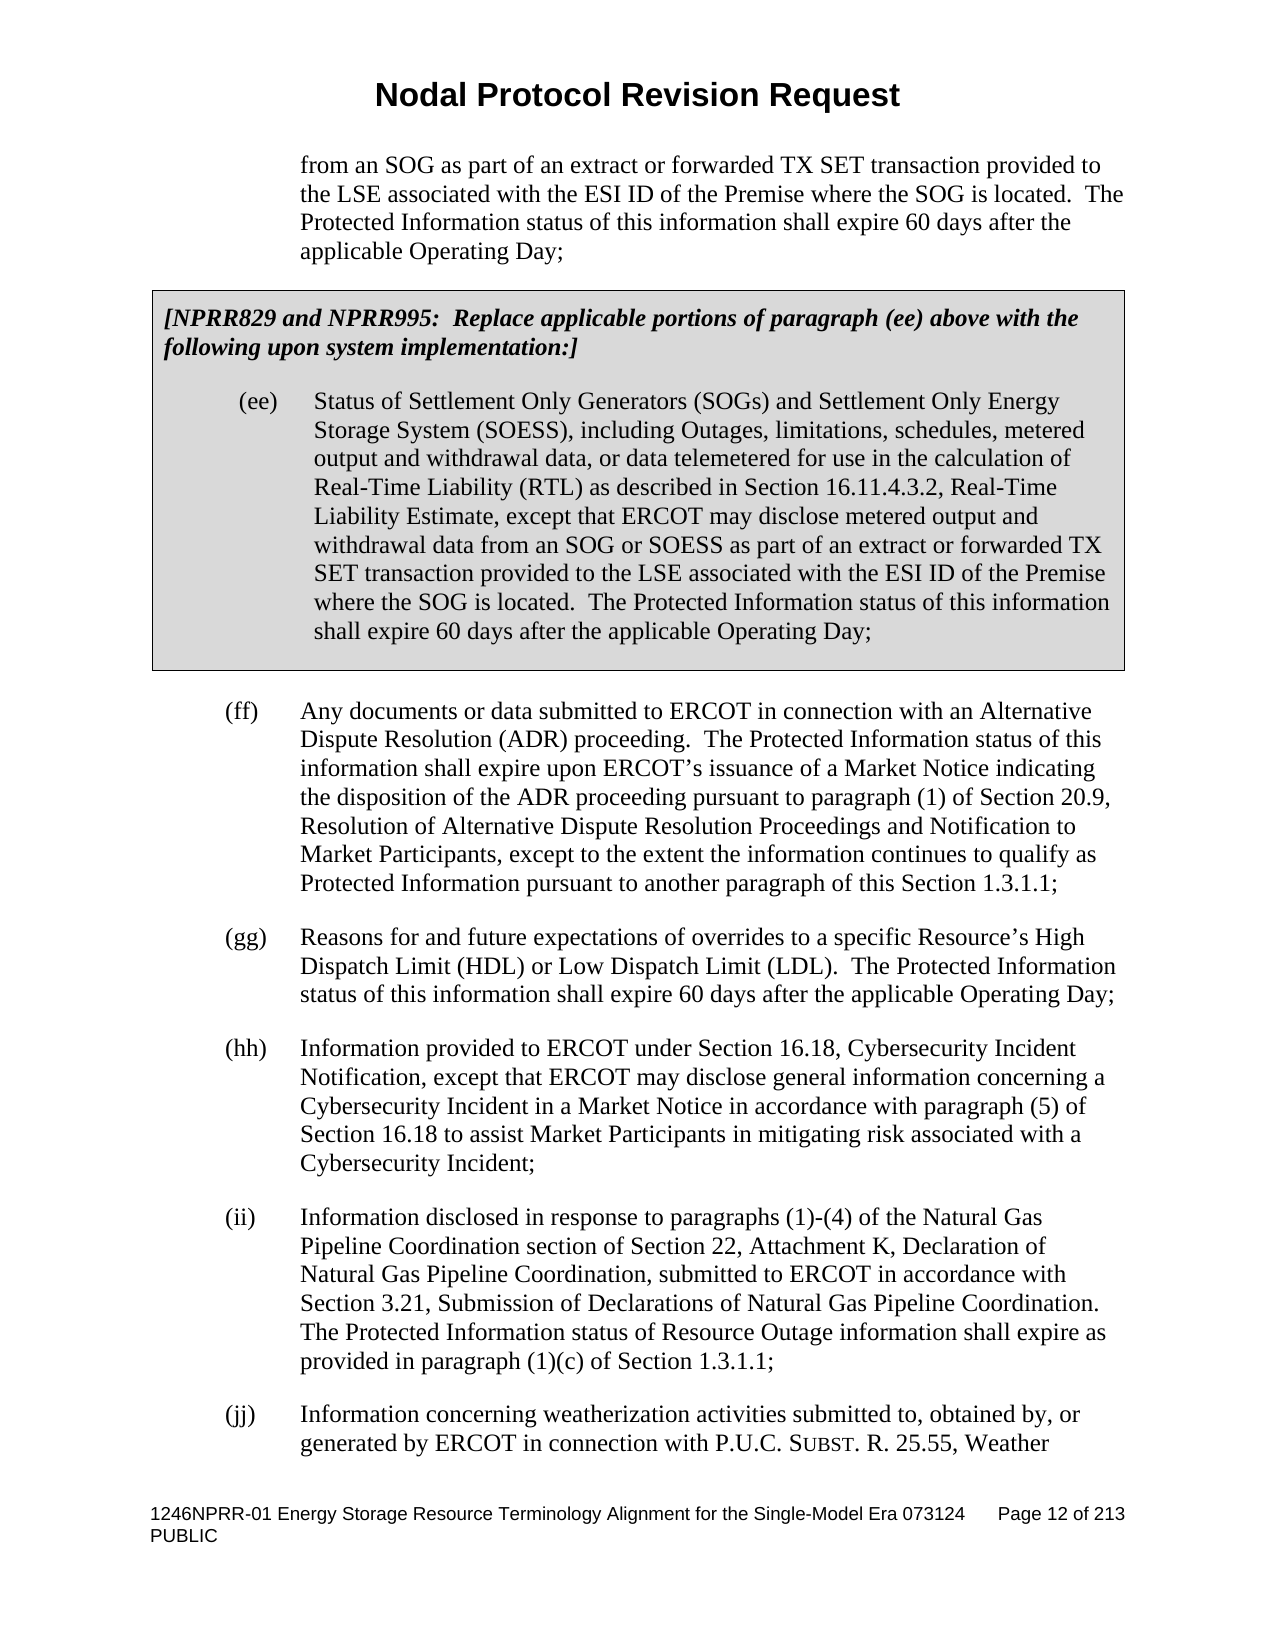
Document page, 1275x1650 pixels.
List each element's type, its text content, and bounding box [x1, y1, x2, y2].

text (ff) Any documents or data submitted to ERCOT in connection with an Alternative Dispute Resolution (ADR) proceeding. The Protected Information status of this information shall expire upon ERCOT’s issuance of a Market Notice indicating the disposition of the ADR proceeding pursuant to paragraph (1) of Section 20.9, Resolution of Alternative Dispute Resolution Proceedings and Notification to Market Participants, except to the extent the information continues to qualify as Protected Information pursuant to another paragraph of this Section 1.3.1.1; [225, 696, 1125, 897]
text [225, 150, 1125, 265]
text (ii) Information disclosed in response to paragraphs (1)-(4) of the Natural Gas Pipeline Coordination section of Section 22, Attachment K, Declaration of Natural Gas Pipeline Coordination, submitted to ERCOT in accordance with Section 3.21, Submission of Declarations of Natural Gas Pipeline Coordination. The Protected Information status of Resource Outage information shall expire as provided in paragraph (1)(c) of Section 1.3.1.1; [225, 1202, 1125, 1374]
text (gg) Reasons for and future expectations of overrides to a specific Resource’s High Dispatch Limit (HDL) or Low Dispatch Limit (LDL). The Protected Information status of this information shall expire 60 days after the applicable Operating Day; [225, 922, 1125, 1008]
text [225, 1399, 1125, 1457]
table_header [NPRR829 and NPRR995: Replace applicable portions of paragraph (ee) above with the following upon system implementation:] (ee) Status of Settlement Only Generators (SOGs) and Settlement Only Energy Storage System (SOESS), including Outages, limitations, schedules, metered output and withdrawal data, or data telemetered for use in the calculation of Real-Time Liability (RTL) as described in Section 16.11.4.3.2, Real-Time Liability Estimate, except that ERCOT may disclose metered output and withdrawal data from an SOG or SOESS as part of an extract or forwarded TX SET transaction provided to the LSE associated with the ESI ID of the Premise where the SOG is located. The Protected Information status of this information shall expire 60 days after the applicable Operating Day; [153, 291, 1124, 670]
text (hh) Information provided to ERCOT under Section 16.18, Cybersecurity Incident Notification, except that ERCOT may disclose general information concerning a Cybersecurity Incident in a Market Notice in accordance with paragraph (5) of Section 16.18 to assist Market Participants in mitigating risk associated with a Cybersecurity Incident; [225, 1033, 1125, 1177]
